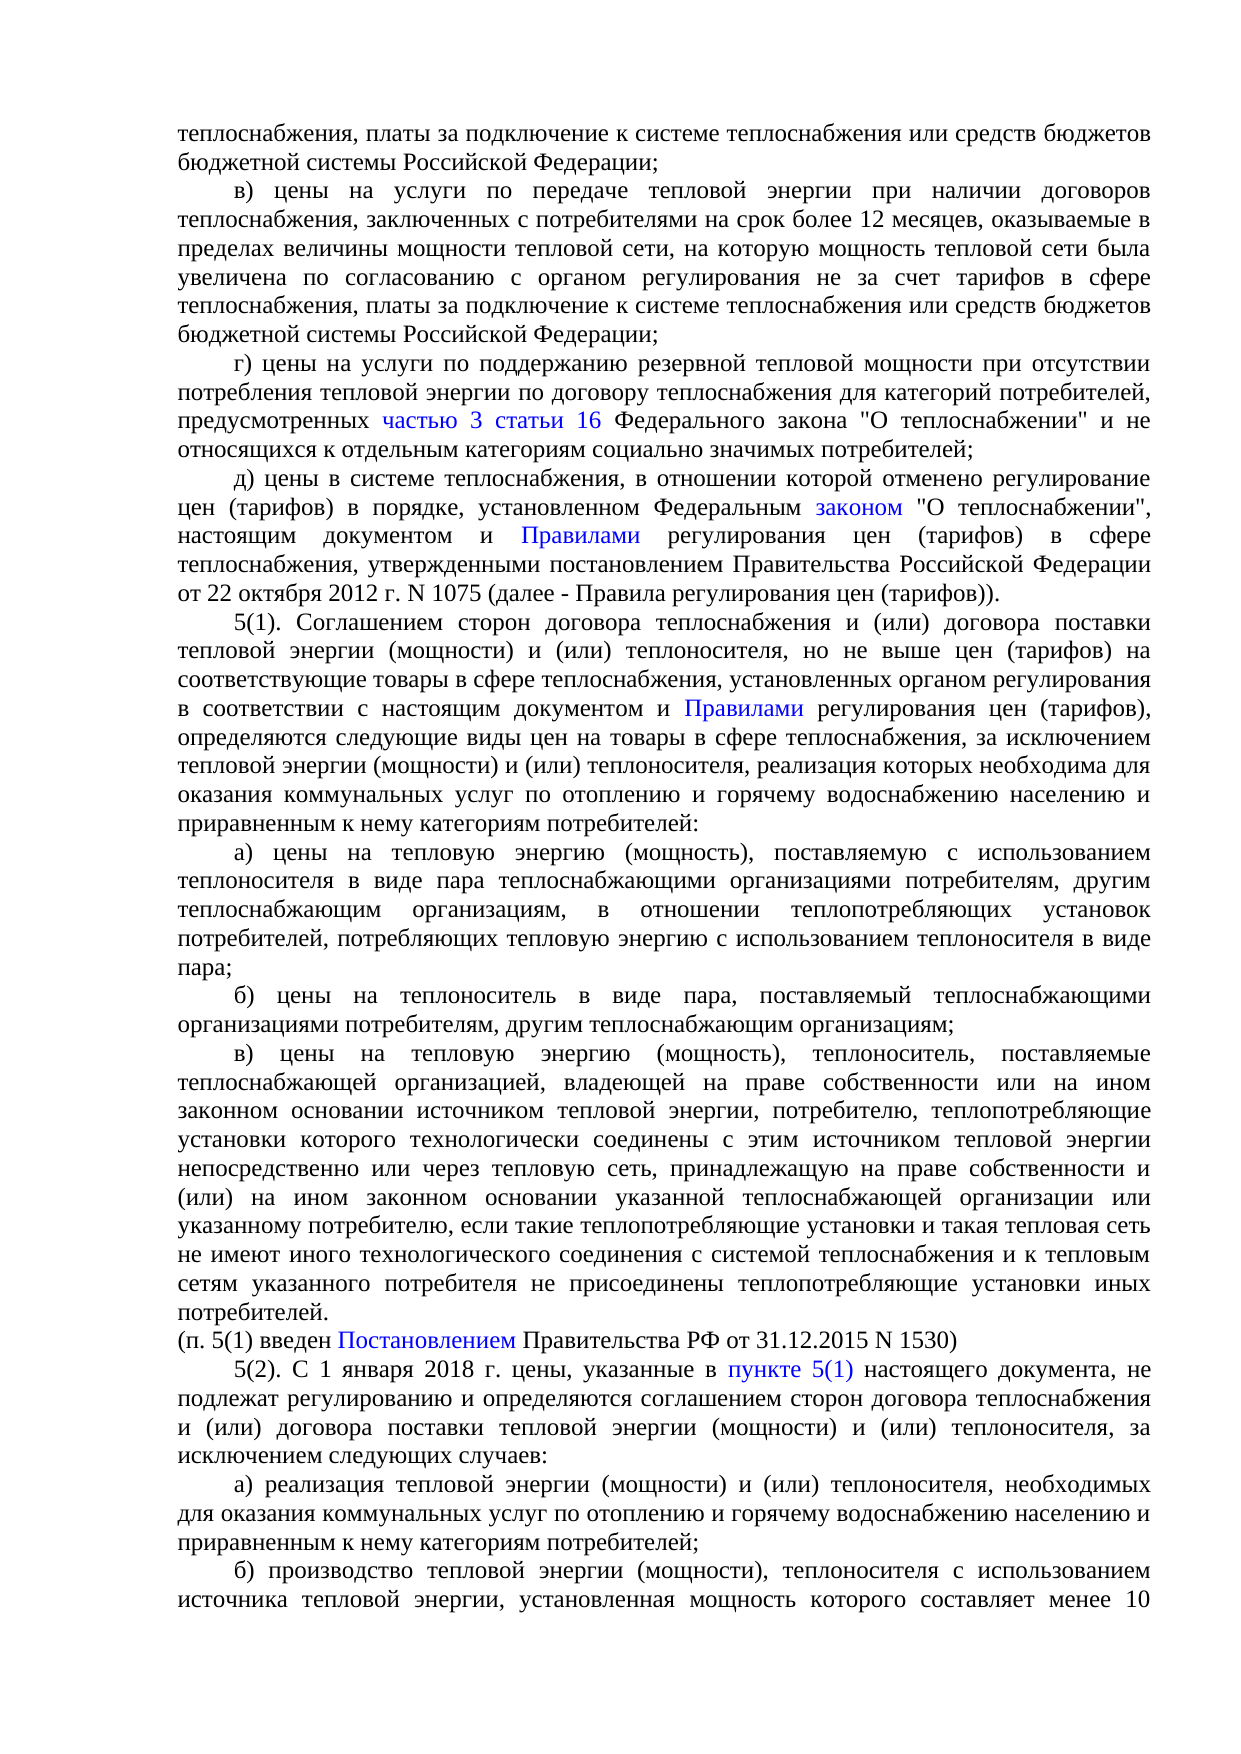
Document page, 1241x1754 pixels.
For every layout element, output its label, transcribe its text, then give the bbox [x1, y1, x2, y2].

text 5(2). С 1 января 2018 г. цены, указанные в пункте 5(1) настоящего документа, не подлежат регулированию и определяются соглашением сторон договора теплоснабжения и (или) договора поставки тепловой энергии (мощности) и (или) теплоносителя, за исключением следующих случаев: [177, 1354, 1152, 1469]
text в) цены на услуги по передаче тепловой энергии при наличии договоров теплоснабжения, заключенных с потребителями на срок более 12 месяцев, оказываемые в пределах величины мощности тепловой сети, на которую мощность тепловой сети была увеличена по согласованию с органом регулирования не за счет тарифов в сфере теплоснабжения, платы за подключение к системе теплоснабжения или средств бюджетов бюджетной системы Российской Федерации; [177, 176, 1152, 348]
text г) цены на услуги по поддержанию резервной тепловой мощности при отсутствии потребления тепловой энергии по договору теплоснабжения для категорий потребителей, предусмотренных частью 3 статьи 16 Федерального закона "О теплоснабжении" и не относящихся к отдельным категориям социально значимых потребителей; [177, 348, 1152, 463]
text а) цены на тепловую энергию (мощность), поставляемую с использованием теплоносителя в виде пара теплоснабжающими организациями потребителям, другим теплоснабжающим организациям, в отношении теплопотребляющих установок потребителей, потребляющих тепловую энергию с использованием теплоносителя в виде пара; [177, 837, 1152, 981]
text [177, 118, 1152, 176]
text а) реализация тепловой энергии (мощности) и (или) теплоносителя, необходимых для оказания коммунальных услуг по отоплению и горячему водоснабжению населению и приравненным к нему категориям потребителей; [177, 1469, 1152, 1556]
text в) цены на тепловую энергию (мощность), теплоноситель, поставляемые теплоснабжающей организацией, владеющей на праве собственности или на ином законном основании источником тепловой энергии, потребителю, теплопотребляющие установки которого технологически соединены с этим источником тепловой энергии непосредственно или через тепловую сеть, принадлежащую на праве собственности и (или) на ином законном основании указанной теплоснабжающей организации или указанному потребителю, если такие теплопотребляющие установки и такая тепловая сеть не имеют иного технологического соединения с системой теплоснабжения и к тепловым сетям указанного потребителя не присоединены теплопотребляющие установки иных потребителей. [177, 1038, 1152, 1326]
text (п. 5(1) введен Постановлением Правительства РФ от 31.12.2015 N 1530) [177, 1326, 1152, 1354]
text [177, 1556, 1152, 1613]
text д) цены в системе теплоснабжения, в отношении которой отменено регулирование цен (тарифов) в порядке, установленном Федеральным законом "О теплоснабжении", настоящим документом и Правилами регулирования цен (тарифов) в сфере теплоснабжения, утвержденными постановлением Правительства Российской Федерации от 22 октября 2012 г. N 1075 (далее - Правила регулирования цен (тарифов)). [177, 463, 1152, 607]
text 5(1). Соглашением сторон договора теплоснабжения и (или) договора поставки тепловой энергии (мощности) и (или) теплоносителя, но не выше цен (тарифов) на соответствующие товары в сфере теплоснабжения, установленных органом регулирования в соответствии с настоящим документом и Правилами регулирования цен (тарифов), определяются следующие виды цен на товары в сфере теплоснабжения, за исключением тепловой энергии (мощности) и (или) теплоносителя, реализация которых необходима для оказания коммунальных услуг по отоплению и горячему водоснабжению населению и приравненным к нему категориям потребителей: [177, 607, 1152, 837]
text б) цены на теплоноситель в виде пара, поставляемый теплоснабжающими организациями потребителям, другим теплоснабжающим организациям; [177, 981, 1152, 1038]
